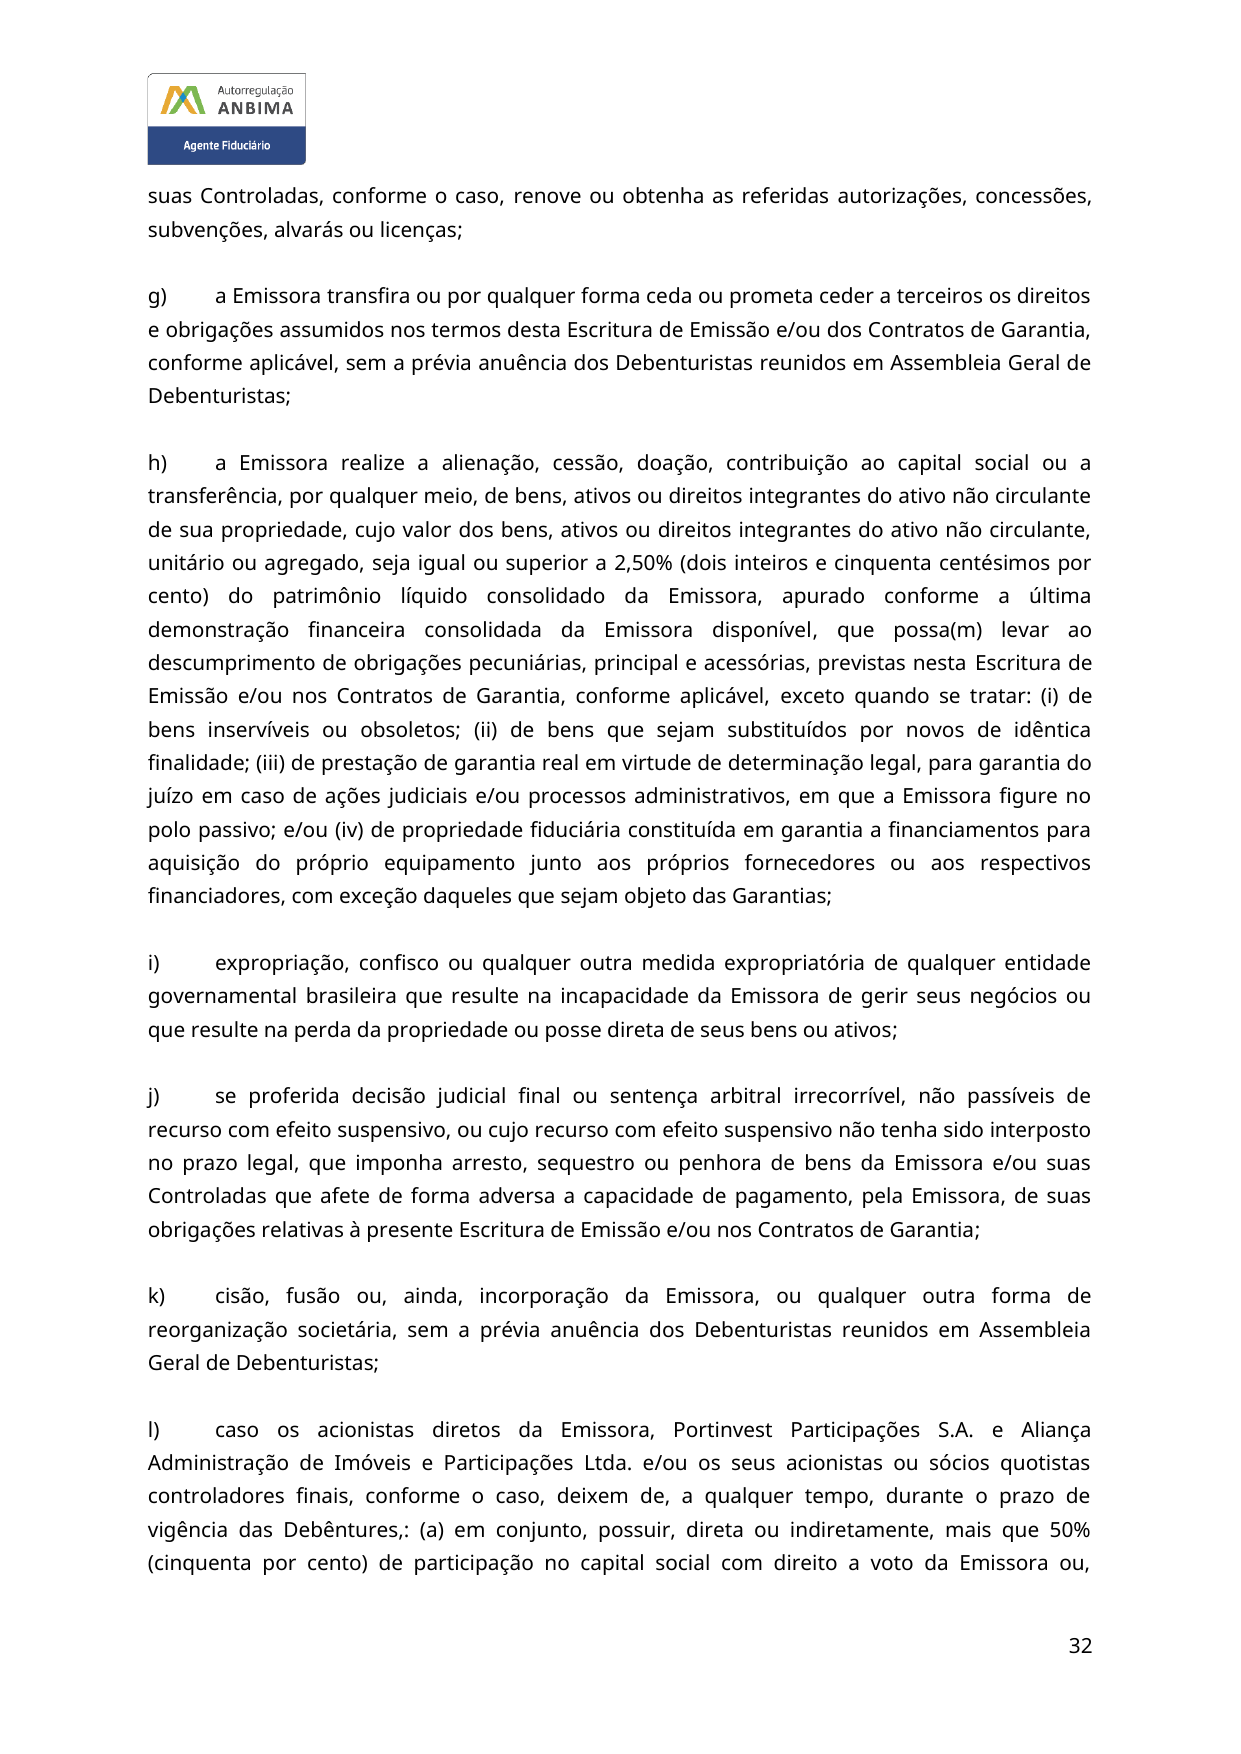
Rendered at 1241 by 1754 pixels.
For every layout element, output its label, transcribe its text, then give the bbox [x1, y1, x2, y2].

list se proferida decisão judicial final ou sentença arbitral irrecorrível, não passíveis de recurso com efeito suspensivo, ou cujo recurso com efeito suspensivo não tenha sido interposto no prazo legal, que imponha arresto, sequestro ou penhora de bens da Emissora e/ou suas Controladas que afete de forma adversa a capacidade de pagamento, pela Emissora, de suas obrigações relativas à presente Escritura de Emissão e/ou nos Contratos de Garantia; [148, 1077, 1092, 1244]
list expropriação, confisco ou qualquer outra medida expropriatória de qualquer entidade governamental brasileira que resulte na incapacidade da Emissora de gerir seus negócios ou que resulte na perda da propriedade ou posse direta de seus bens ou ativos; [148, 944, 1092, 1044]
picture [147, 73, 306, 165]
list cisão, fusão ou, ainda, incorporação da Emissora, ou qualquer outra forma de reorganização societária, sem a prévia anuência dos Debenturistas reunidos em Assembleia Geral de Debenturistas; [148, 1277, 1092, 1377]
list a Emissora realize a alienação, cessão, doação, contribuição ao capital social ou a transferência, por qualquer meio, de bens, ativos ou direitos integrantes do ativo não circulante de sua propriedade, cujo valor dos bens, ativos ou direitos integrantes do ativo não circulante, unitário ou agregado, seja igual ou superior a 2,50% (dois inteiros e cinquenta centésimos por cento) do patrimônio líquido consolidado da Emissora, apurado conforme a última demonstração financeira consolidada da Emissora disponível, que possa(m) levar ao descumprimento de obrigações pecuniárias, principal e acessórias, previstas nesta Escritura de Emissão e/ou nos Contratos de Garantia, conforme aplicável, exceto quando se tratar: (i) de bens inservíveis ou obsoletos; (ii) de bens que sejam substituídos por novos de idêntica finalidade; (iii) de prestação de garantia real em virtude de determinação legal, para garantia do juízo em caso de ações judiciais e/ou processos administrativos, em que a Emissora figure no polo passivo; e/ou (iv) de propriedade fiduciária constituída em garantia a financiamentos para aquisição do próprio equipamento junto aos próprios fornecedores ou aos respectivos financiadores, com exceção daqueles que sejam objeto das Garantias; [148, 444, 1092, 911]
list a Emissora transfira ou por qualquer forma ceda ou prometa ceder a terceiros os direitos e obrigações assumidos nos termos desta Escritura de Emissão e/ou dos Contratos de Garantia, conforme aplicável, sem a prévia anuência dos Debenturistas reunidos em Assembleia Geral de Debenturistas; [148, 277, 1092, 411]
